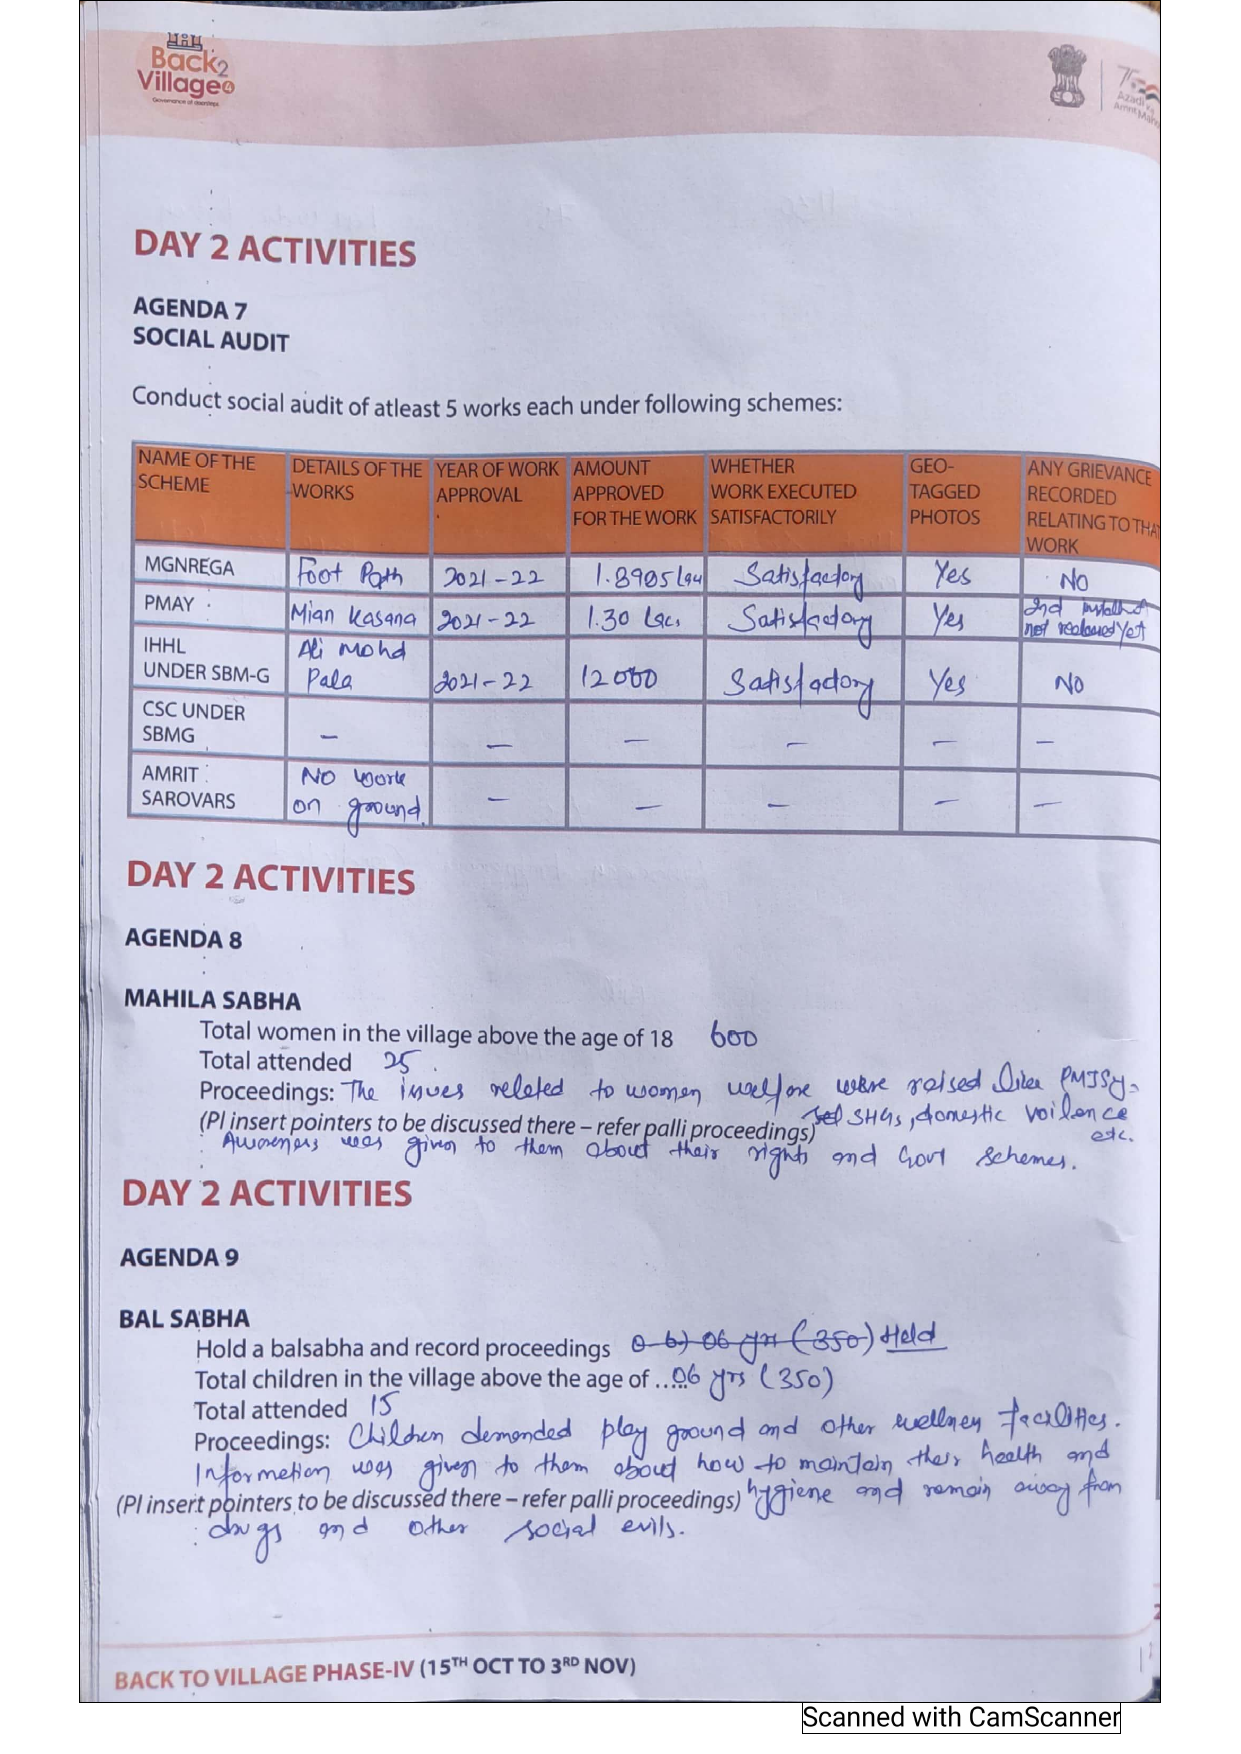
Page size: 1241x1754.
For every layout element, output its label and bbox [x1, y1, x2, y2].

picture [80, 1, 1160, 1702]
picture [803, 1703, 1120, 1733]
